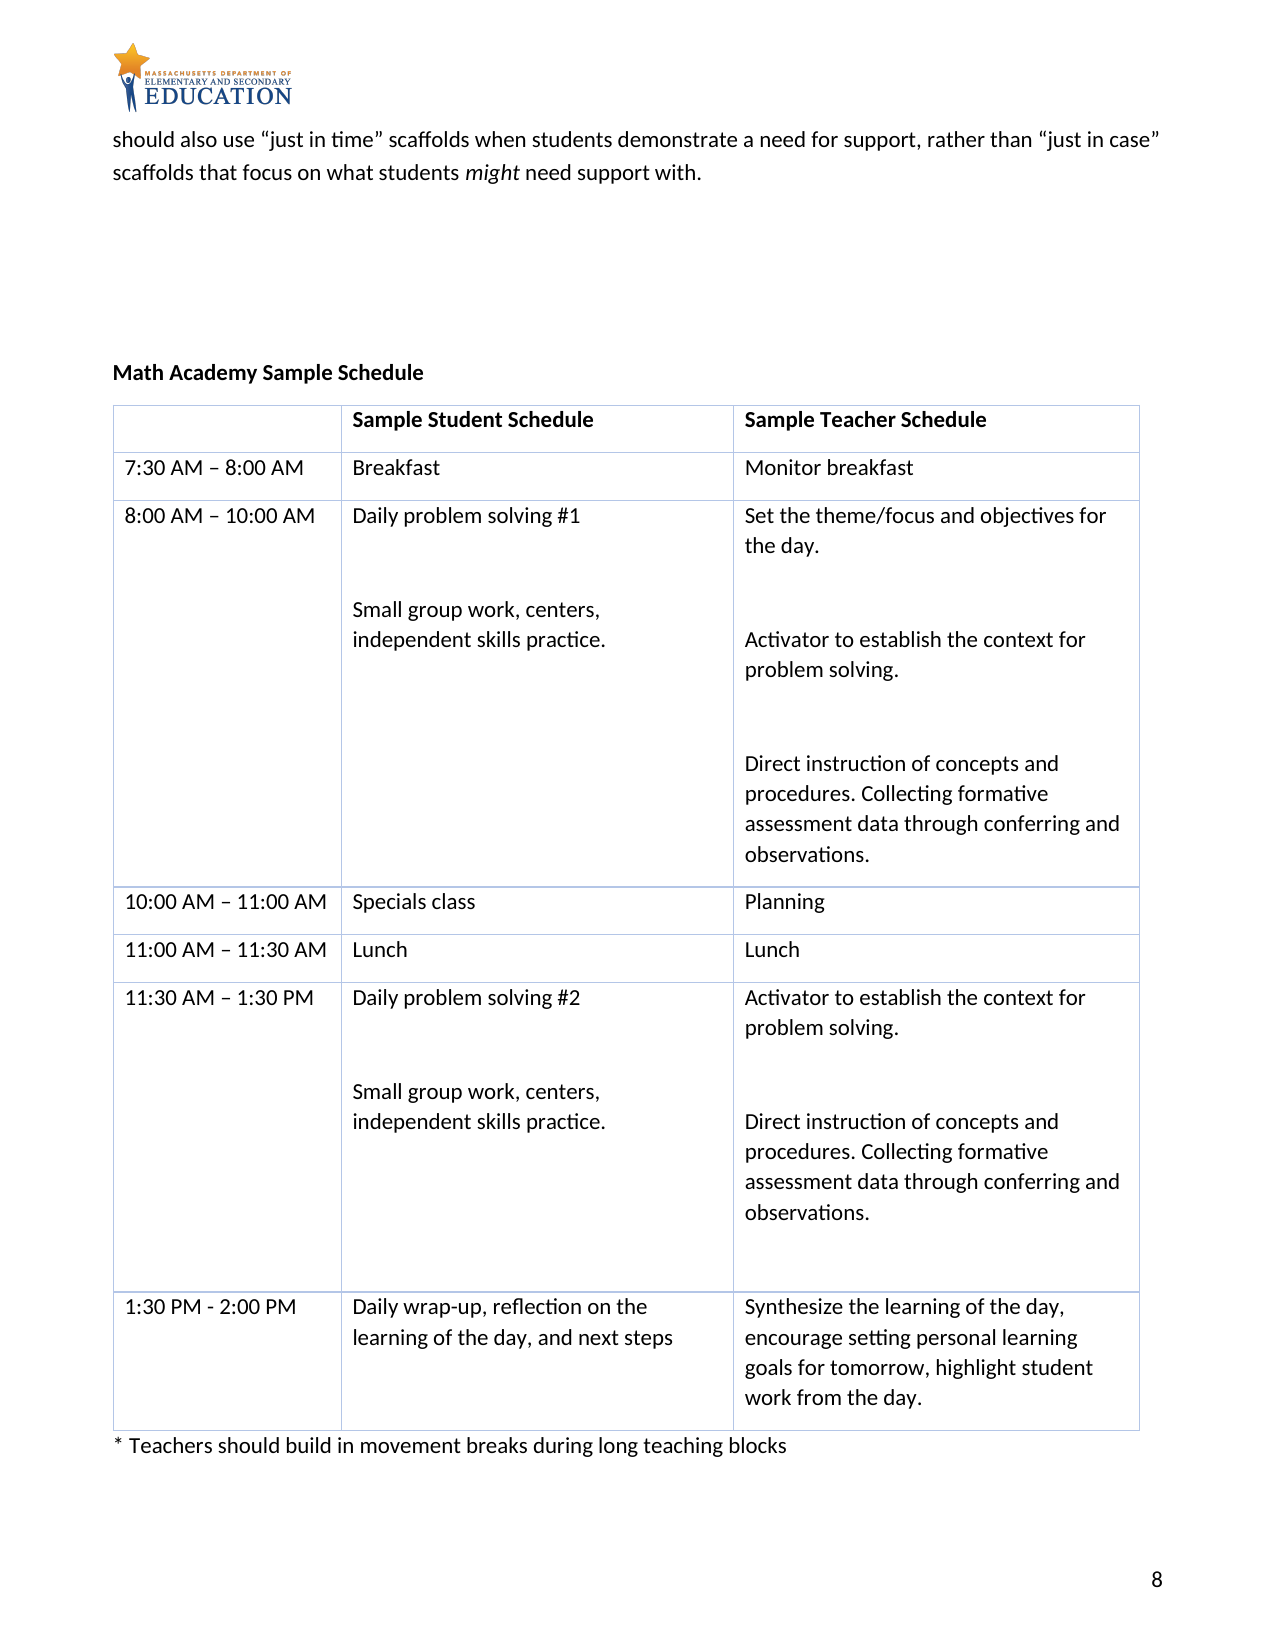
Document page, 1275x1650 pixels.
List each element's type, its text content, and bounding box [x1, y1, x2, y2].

table_cell Daily problem solving #1 Small group work, centers, independent skills practice. [342, 501, 733, 886]
table_cell Daily wrap-up, reflection on the learning of the day, and next steps [342, 1293, 733, 1430]
table_cell Synthesize the learning of the day, encourage setting personal learning goals for tomorrow, highlight student work from the day. [734, 1293, 1139, 1430]
table_cell 1:30 PM - 2:00 PM [114, 1293, 341, 1430]
table_cell Planning [734, 888, 1139, 934]
table_cell Specials class [342, 888, 733, 934]
table_header Sample Teacher Schedule [734, 406, 1139, 452]
table_cell Lunch [734, 935, 1139, 982]
table_header Sample Student Schedule [342, 406, 733, 452]
text * Teachers should build in movement breaks during long teaching blocks [112, 1431, 1162, 1459]
table_cell Lunch [342, 935, 733, 982]
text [112, 126, 1162, 186]
table_cell 8:00 AM – 10:00 AM [114, 501, 341, 886]
table_cell Monitor breakfast [734, 453, 1139, 500]
table_cell Daily problem solving #2 Small group work, centers, independent skills practice. [342, 983, 733, 1291]
text Math Academy Sample Schedule [112, 358, 1162, 386]
table_cell 11:00 AM – 11:30 AM [114, 935, 341, 982]
table_cell Set the theme/focus and objectives for the day. Activator to establish the context for problem solving. Direct instruction of concepts and procedures. Collecting formative assessment data through conferring and observations. [734, 501, 1139, 886]
table_header [114, 406, 341, 452]
picture [112, 37, 294, 126]
table_cell 11:30 AM – 1:30 PM [114, 983, 341, 1291]
table_cell Activator to establish the context for problem solving. Direct instruction of concepts and procedures. Collecting formative assessment data through conferring and observations. [734, 983, 1139, 1291]
table_cell 7:30 AM – 8:00 AM [114, 453, 341, 500]
table_cell Breakfast [342, 453, 733, 500]
table_cell 10:00 AM – 11:00 AM [114, 888, 341, 934]
